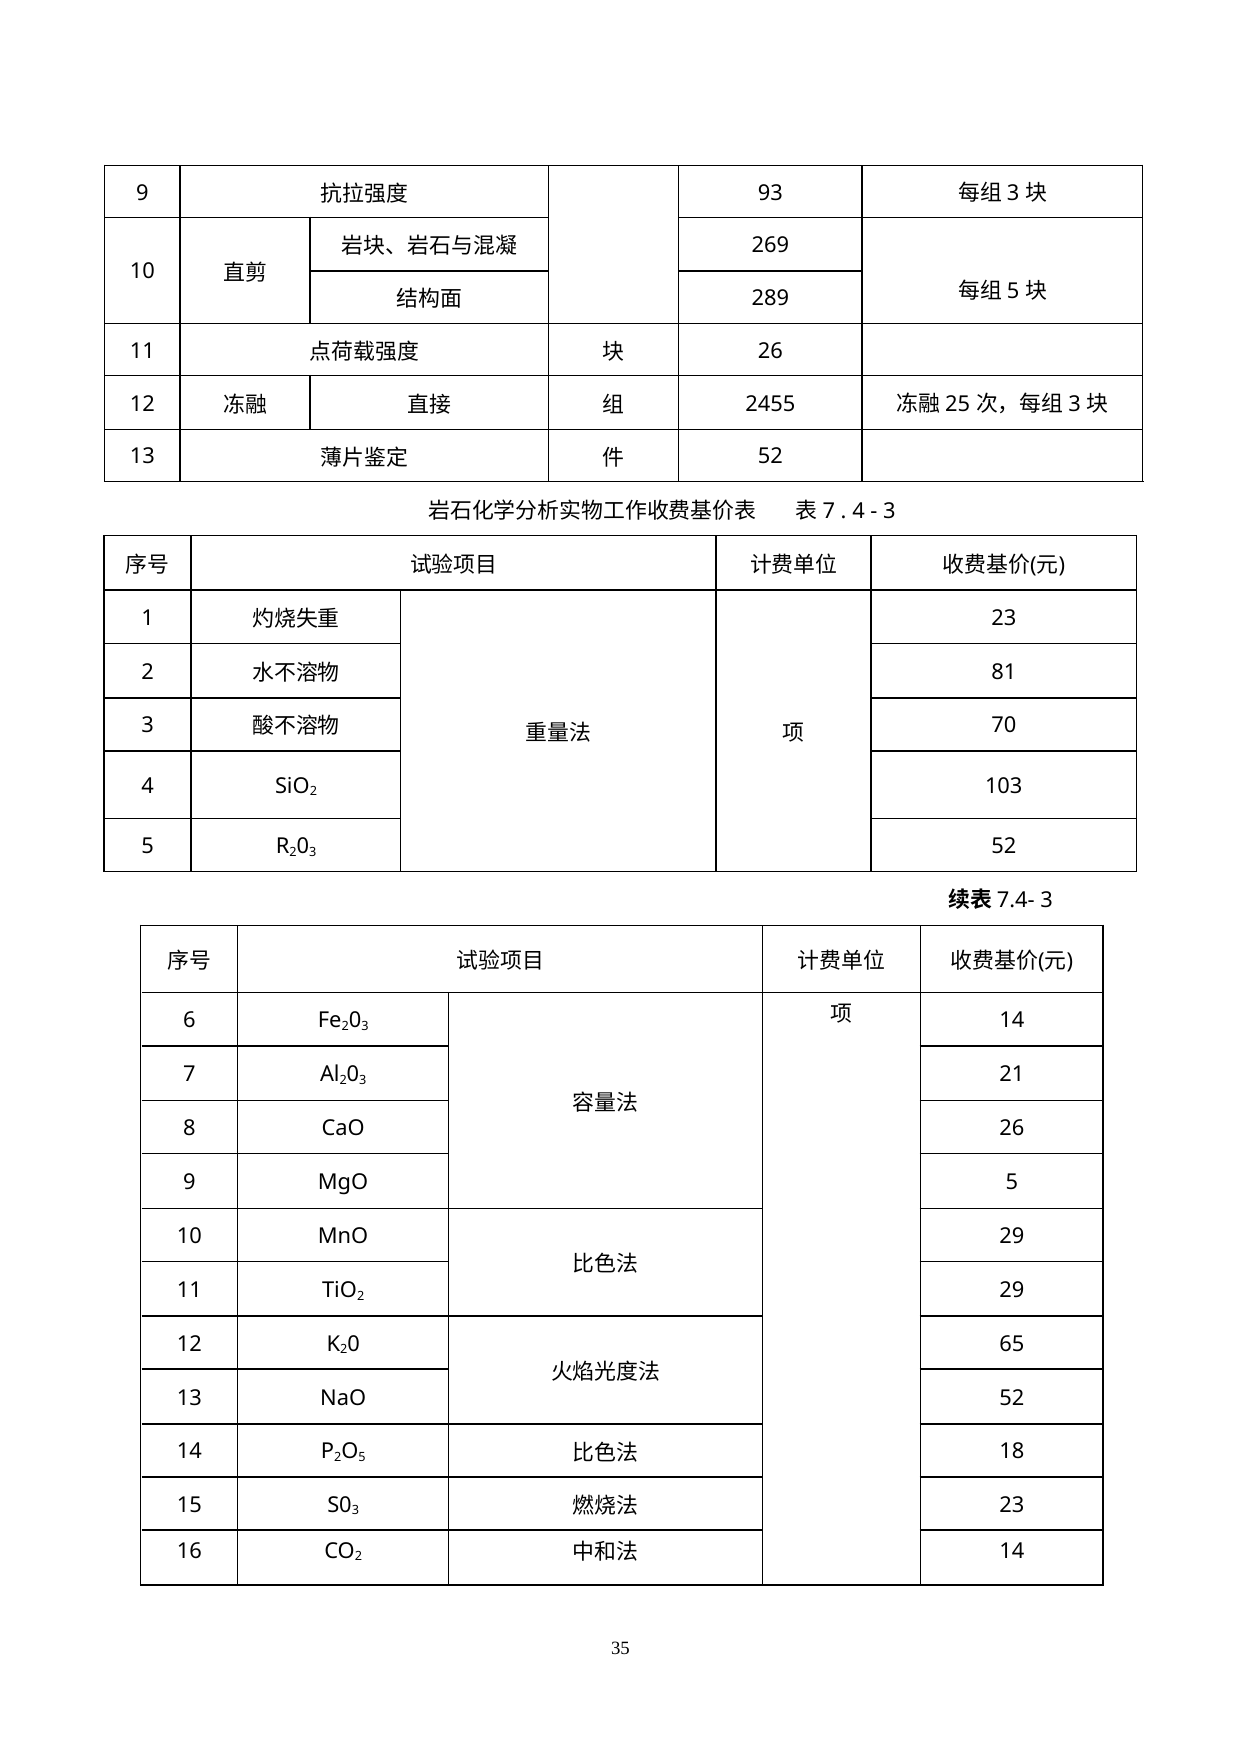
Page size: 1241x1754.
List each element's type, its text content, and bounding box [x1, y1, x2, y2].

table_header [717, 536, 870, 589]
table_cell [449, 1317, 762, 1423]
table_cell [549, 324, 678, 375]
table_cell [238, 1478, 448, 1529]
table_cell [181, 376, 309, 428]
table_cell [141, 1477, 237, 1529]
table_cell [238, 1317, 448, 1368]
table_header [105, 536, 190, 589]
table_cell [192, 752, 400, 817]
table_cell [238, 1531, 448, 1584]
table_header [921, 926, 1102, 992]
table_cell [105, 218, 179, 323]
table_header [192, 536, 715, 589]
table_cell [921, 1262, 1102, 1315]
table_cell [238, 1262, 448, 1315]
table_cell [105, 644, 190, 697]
text 续表7.4- 3 [231, 879, 1053, 917]
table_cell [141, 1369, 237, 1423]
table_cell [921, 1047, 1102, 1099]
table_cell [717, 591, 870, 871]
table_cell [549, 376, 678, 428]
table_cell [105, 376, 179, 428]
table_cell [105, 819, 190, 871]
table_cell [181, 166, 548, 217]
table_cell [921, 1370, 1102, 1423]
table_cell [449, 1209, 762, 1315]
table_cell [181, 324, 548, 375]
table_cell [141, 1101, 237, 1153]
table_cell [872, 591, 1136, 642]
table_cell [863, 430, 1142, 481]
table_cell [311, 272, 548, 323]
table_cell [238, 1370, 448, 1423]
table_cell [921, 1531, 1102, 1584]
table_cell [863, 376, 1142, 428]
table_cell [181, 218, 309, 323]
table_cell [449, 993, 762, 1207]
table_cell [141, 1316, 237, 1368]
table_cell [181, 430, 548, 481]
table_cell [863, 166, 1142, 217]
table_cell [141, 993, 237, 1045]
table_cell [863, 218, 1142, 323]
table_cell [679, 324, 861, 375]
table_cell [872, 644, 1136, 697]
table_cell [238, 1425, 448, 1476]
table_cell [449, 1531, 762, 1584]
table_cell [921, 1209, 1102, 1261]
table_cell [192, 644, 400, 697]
text 岩石化学分析实物工作收费基价表 表 7 . 4 - 3 [231, 490, 1053, 527]
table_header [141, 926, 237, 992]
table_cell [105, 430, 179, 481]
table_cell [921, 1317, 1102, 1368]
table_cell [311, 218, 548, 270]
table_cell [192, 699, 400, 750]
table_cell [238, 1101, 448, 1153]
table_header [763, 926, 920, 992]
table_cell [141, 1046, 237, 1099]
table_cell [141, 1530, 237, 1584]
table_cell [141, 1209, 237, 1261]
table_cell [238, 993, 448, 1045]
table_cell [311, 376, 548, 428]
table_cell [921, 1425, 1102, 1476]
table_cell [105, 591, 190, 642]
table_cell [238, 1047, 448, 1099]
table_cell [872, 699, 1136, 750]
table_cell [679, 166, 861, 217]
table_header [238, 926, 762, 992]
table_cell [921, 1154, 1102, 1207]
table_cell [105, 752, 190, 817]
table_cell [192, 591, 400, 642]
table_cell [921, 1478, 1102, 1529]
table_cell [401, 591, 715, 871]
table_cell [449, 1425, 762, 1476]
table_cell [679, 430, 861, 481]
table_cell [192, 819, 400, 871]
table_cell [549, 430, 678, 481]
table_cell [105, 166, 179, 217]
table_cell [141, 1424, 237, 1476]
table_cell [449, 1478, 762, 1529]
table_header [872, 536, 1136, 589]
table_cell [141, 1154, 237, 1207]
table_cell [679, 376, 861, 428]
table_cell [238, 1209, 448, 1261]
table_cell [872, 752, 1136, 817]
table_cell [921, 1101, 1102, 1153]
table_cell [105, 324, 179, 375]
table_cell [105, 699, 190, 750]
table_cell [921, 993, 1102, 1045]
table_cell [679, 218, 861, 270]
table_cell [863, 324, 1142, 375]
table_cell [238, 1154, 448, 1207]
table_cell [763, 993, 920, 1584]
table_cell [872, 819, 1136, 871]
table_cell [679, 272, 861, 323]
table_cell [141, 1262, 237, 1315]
